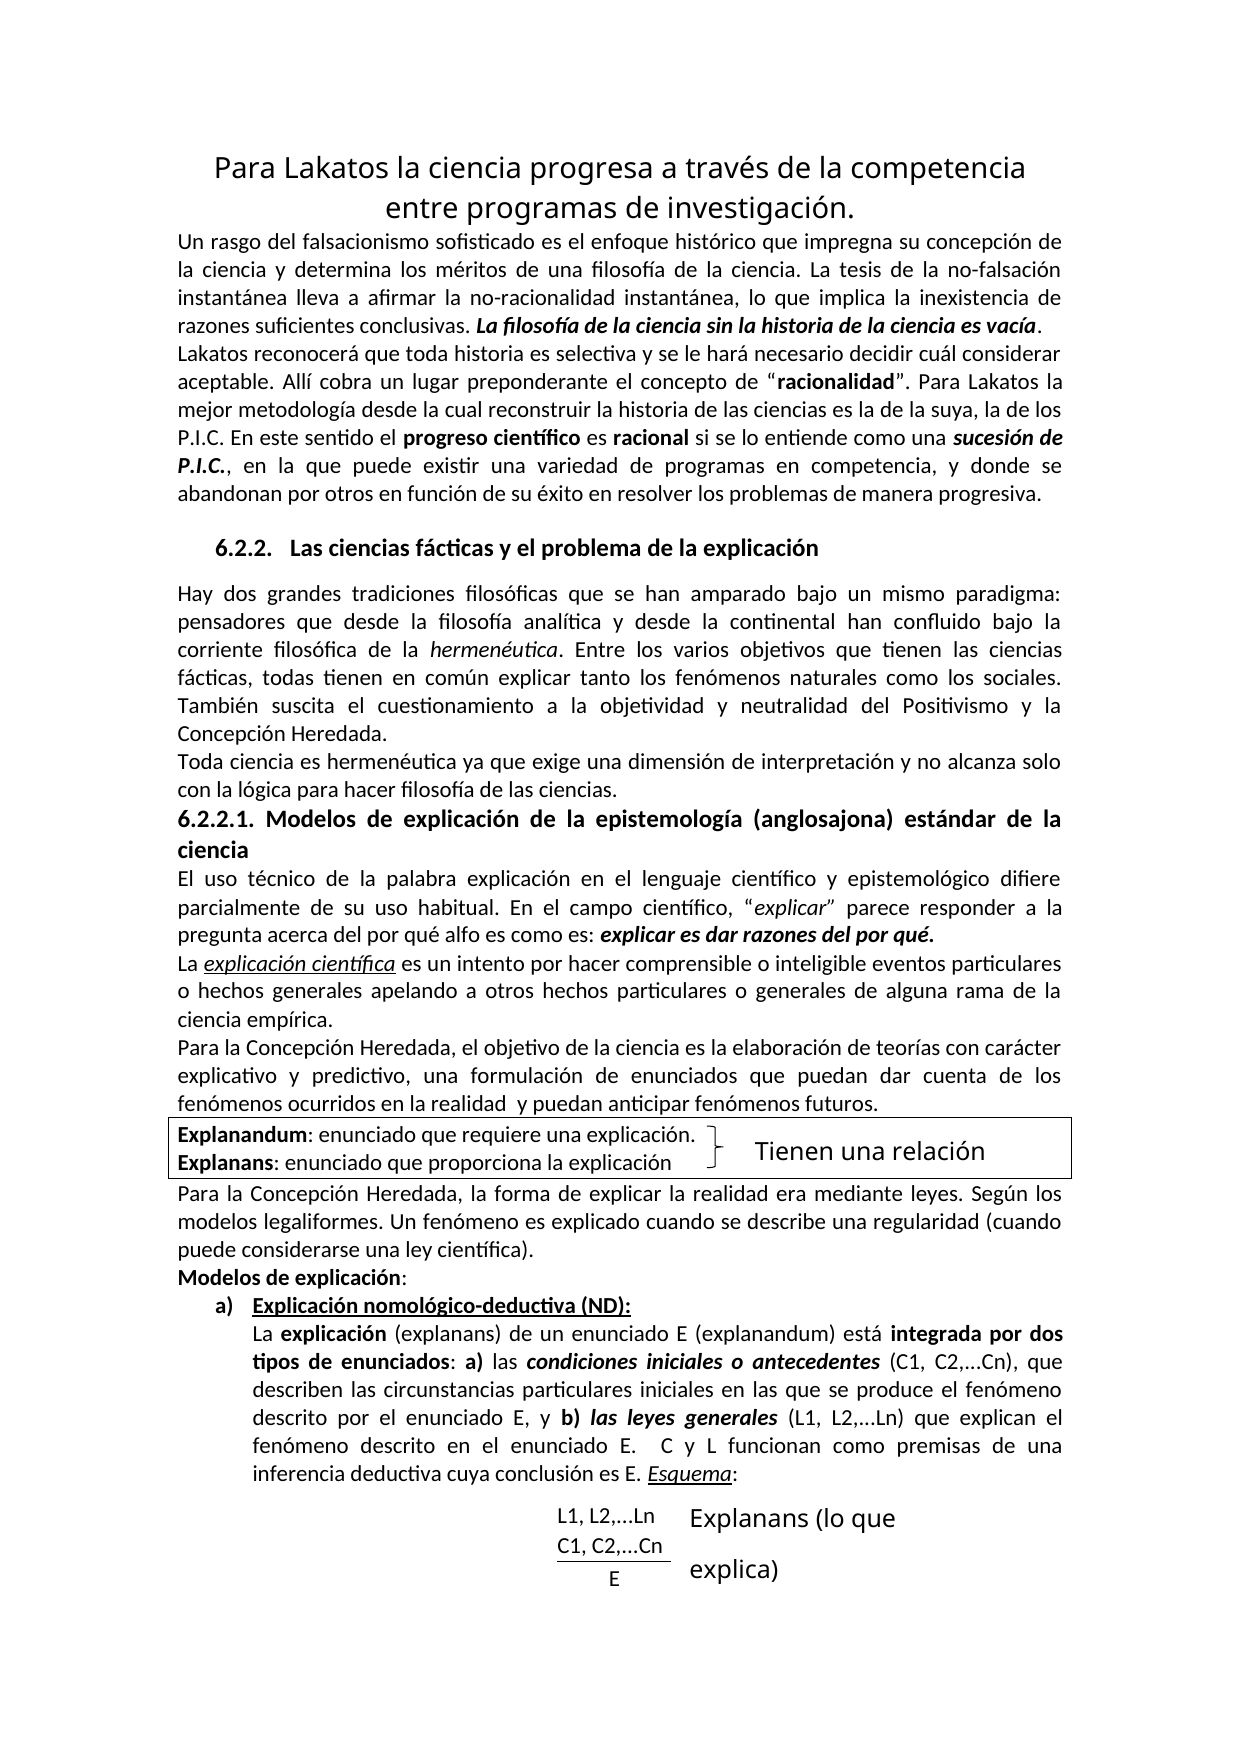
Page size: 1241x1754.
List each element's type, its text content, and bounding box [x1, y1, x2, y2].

text Toda ciencia es hermenéutica ya que exige una dimensión de interpretación y no alcanza solo con la lógica para hacer filosofía de las ciencias. [177, 747, 1063, 803]
text Lakatos reconocerá que toda historia es selectiva y se le hará necesario decidir cuál considerar aceptable. Allí cobra un lugar preponderante el concepto de “racionalidad”. Para Lakatos la mejor metodología desde la cual reconstruir la historia de las ciencias es la de la suya, la de los P.I.C. En este sentido el progreso científico es racional si se lo entiende como una sucesión de P.I.C., en la que puede existir una variedad de programas en competencia, y donde se abandonan por otros en función de su éxito en resolver los problemas de manera progresiva. [177, 339, 1063, 507]
text Para Lakatos la ciencia progresa a través de la competencia entre programas de investigación. [177, 148, 1063, 227]
text 6.2.2.1. Modelos de explicación de la epistemología (anglosajona) estándar de la ciencia [177, 803, 1063, 864]
text Para la Concepción Heredada, el objetivo de la ciencia es la elaboración de teorías con carácter explicativo y predictivo, una formulación de enunciados que puedan dar cuenta de los fenómenos ocurridos en la realidad y puedan anticipar fenómenos futuros. [177, 1033, 1063, 1117]
text Para la Concepción Heredada, la forma de explicar la realidad era mediante leyes. Según los modelos legaliformes. Un fenómeno es explicado cuando se describe una regularidad (cuando puede considerarse una ley científica). [177, 1179, 1063, 1263]
text El uso técnico de la palabra explicación en el lenguaje científico y epistemológico difiere parcialmente de su uso habitual. En el campo científico, “explicar” parece responder a la pregunta acerca del por qué alfo es como es: explicar es dar razones del por qué. [177, 864, 1063, 949]
text Un rasgo del falsacionismo sofisticado es el enfoque histórico que impregna su concepción de la ciencia y determina los méritos de una filosofía de la ciencia. La tesis de la no-falsación instantánea lleva a afirmar la no-racionalidad instantánea, lo que implica la inexistencia de razones suficientes conclusivas. La filosofía de la ciencia sin la historia de la ciencia es vacía. [177, 227, 1063, 339]
text Explanandum: enunciado que requiere una explicación. [169, 1118, 1071, 1145]
text Hay dos grandes tradiciones filosóficas que se han amparado bajo un mismo paradigma: pensadores que desde la filosofía analítica y desde la continental han confluido bajo la corriente filosófica de la hermenéutica. Entre los varios objetivos que tienen las ciencias fácticas, todas tienen en común explicar tanto los fenómenos naturales como los sociales. También suscita el cuestionamiento a la objetividad y neutralidad del Positivismo y la Concepción Heredada. [177, 579, 1063, 747]
text Explanans: enunciado que proporciona la explicación [169, 1145, 1071, 1178]
text La explicación (explanans) de un enunciado E (explanandum) está integrada por dos tipos de enunciados: a) las condiciones iniciales o antecedentes (C1, C2,...Cn), que describen las circunstancias particulares iniciales en las que se produce el fenómeno descrito por el enunciado E, y b) las leyes generales (L1, L2,...Ln) que explican el fenómeno descrito en el enunciado E. C y L funcionan como premisas de una inferencia deductiva cuya conclusión es E. Esquema: [252, 1319, 1063, 1487]
text Modelos de explicación: [177, 1263, 1063, 1291]
text La explicación científica es un intento por hacer comprensible o inteligible eventos particulares o hechos generales apelando a otros hechos particulares o generales de alguna rama de la ciencia empírica. [177, 949, 1063, 1033]
list Las ciencias fácticas y el problema de la explicación [215, 532, 1063, 563]
list Explicación nomológico-deductiva (ND): [215, 1291, 1063, 1319]
